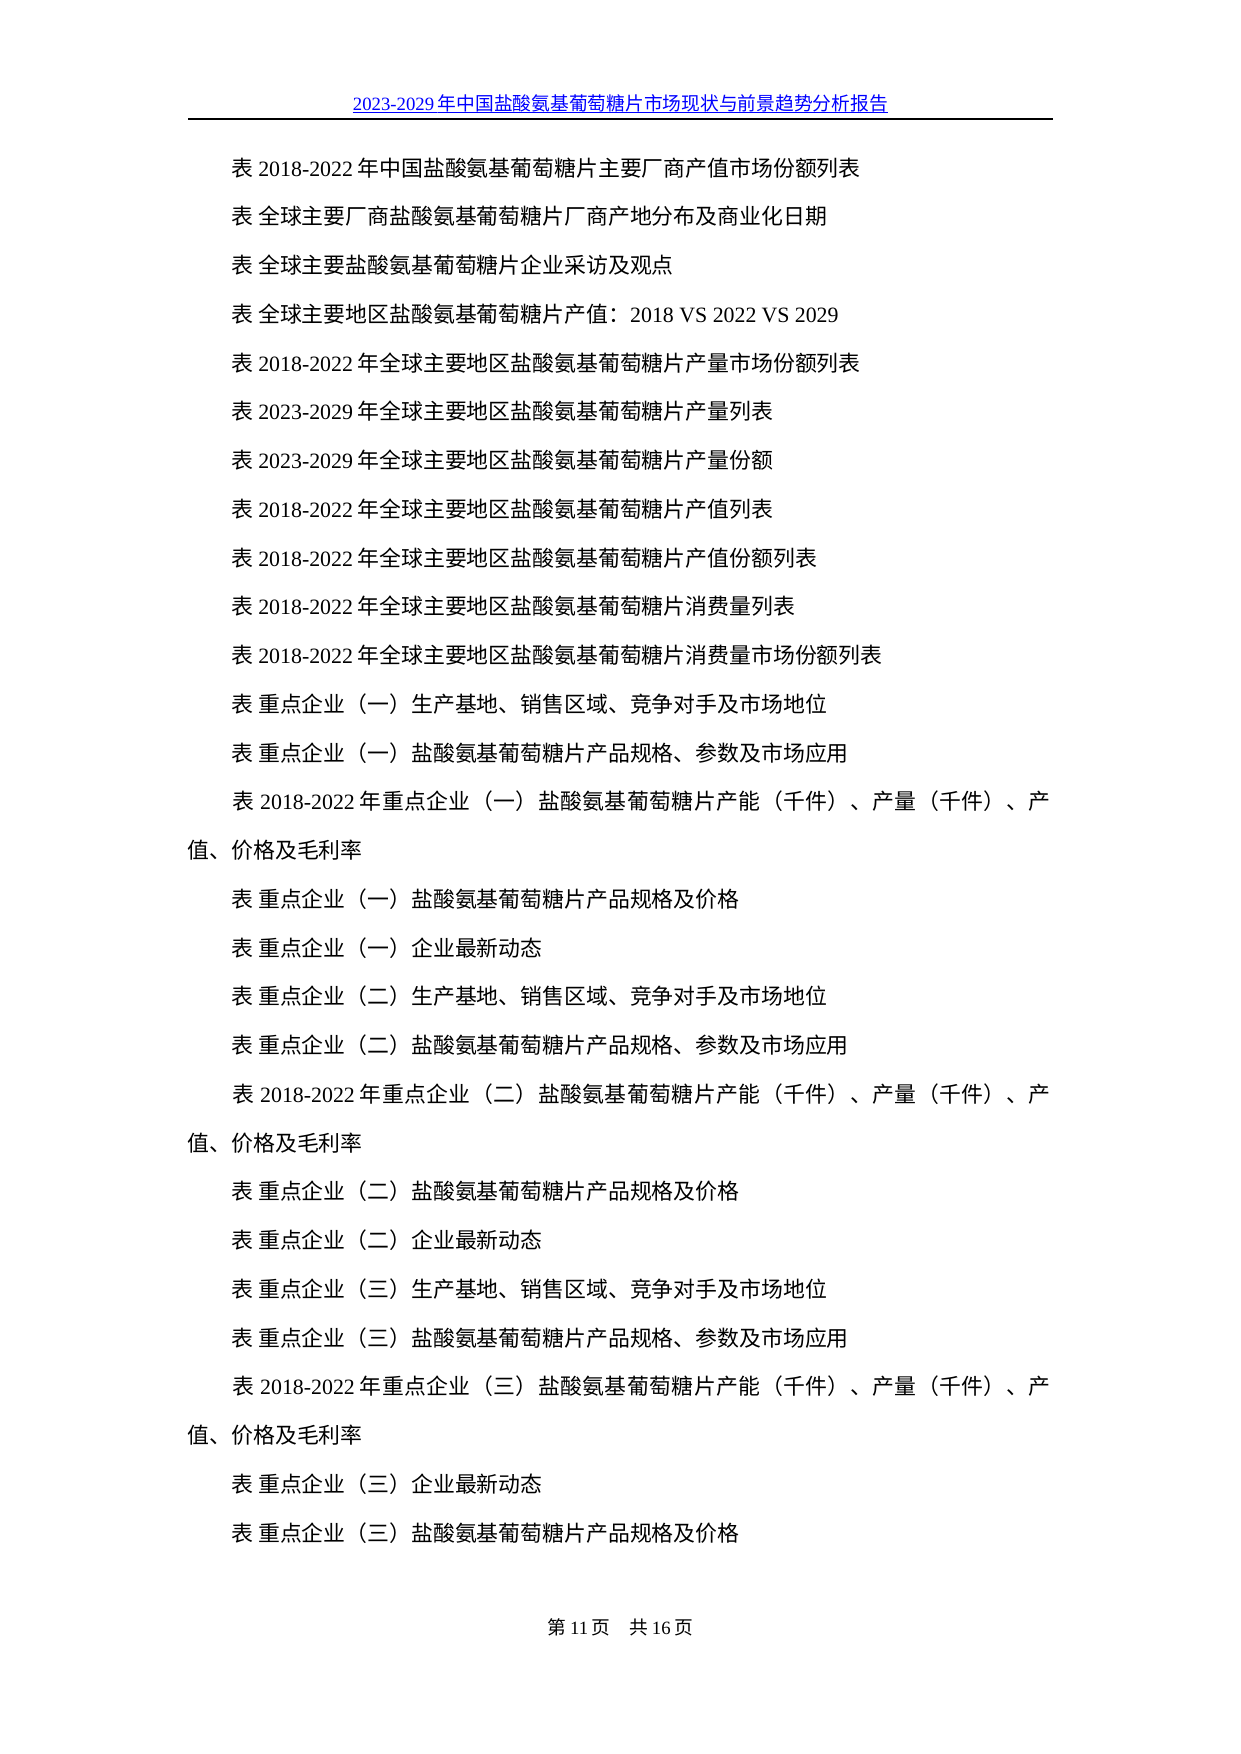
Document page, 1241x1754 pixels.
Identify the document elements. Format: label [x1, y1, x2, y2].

text [187, 150, 1053, 1548]
